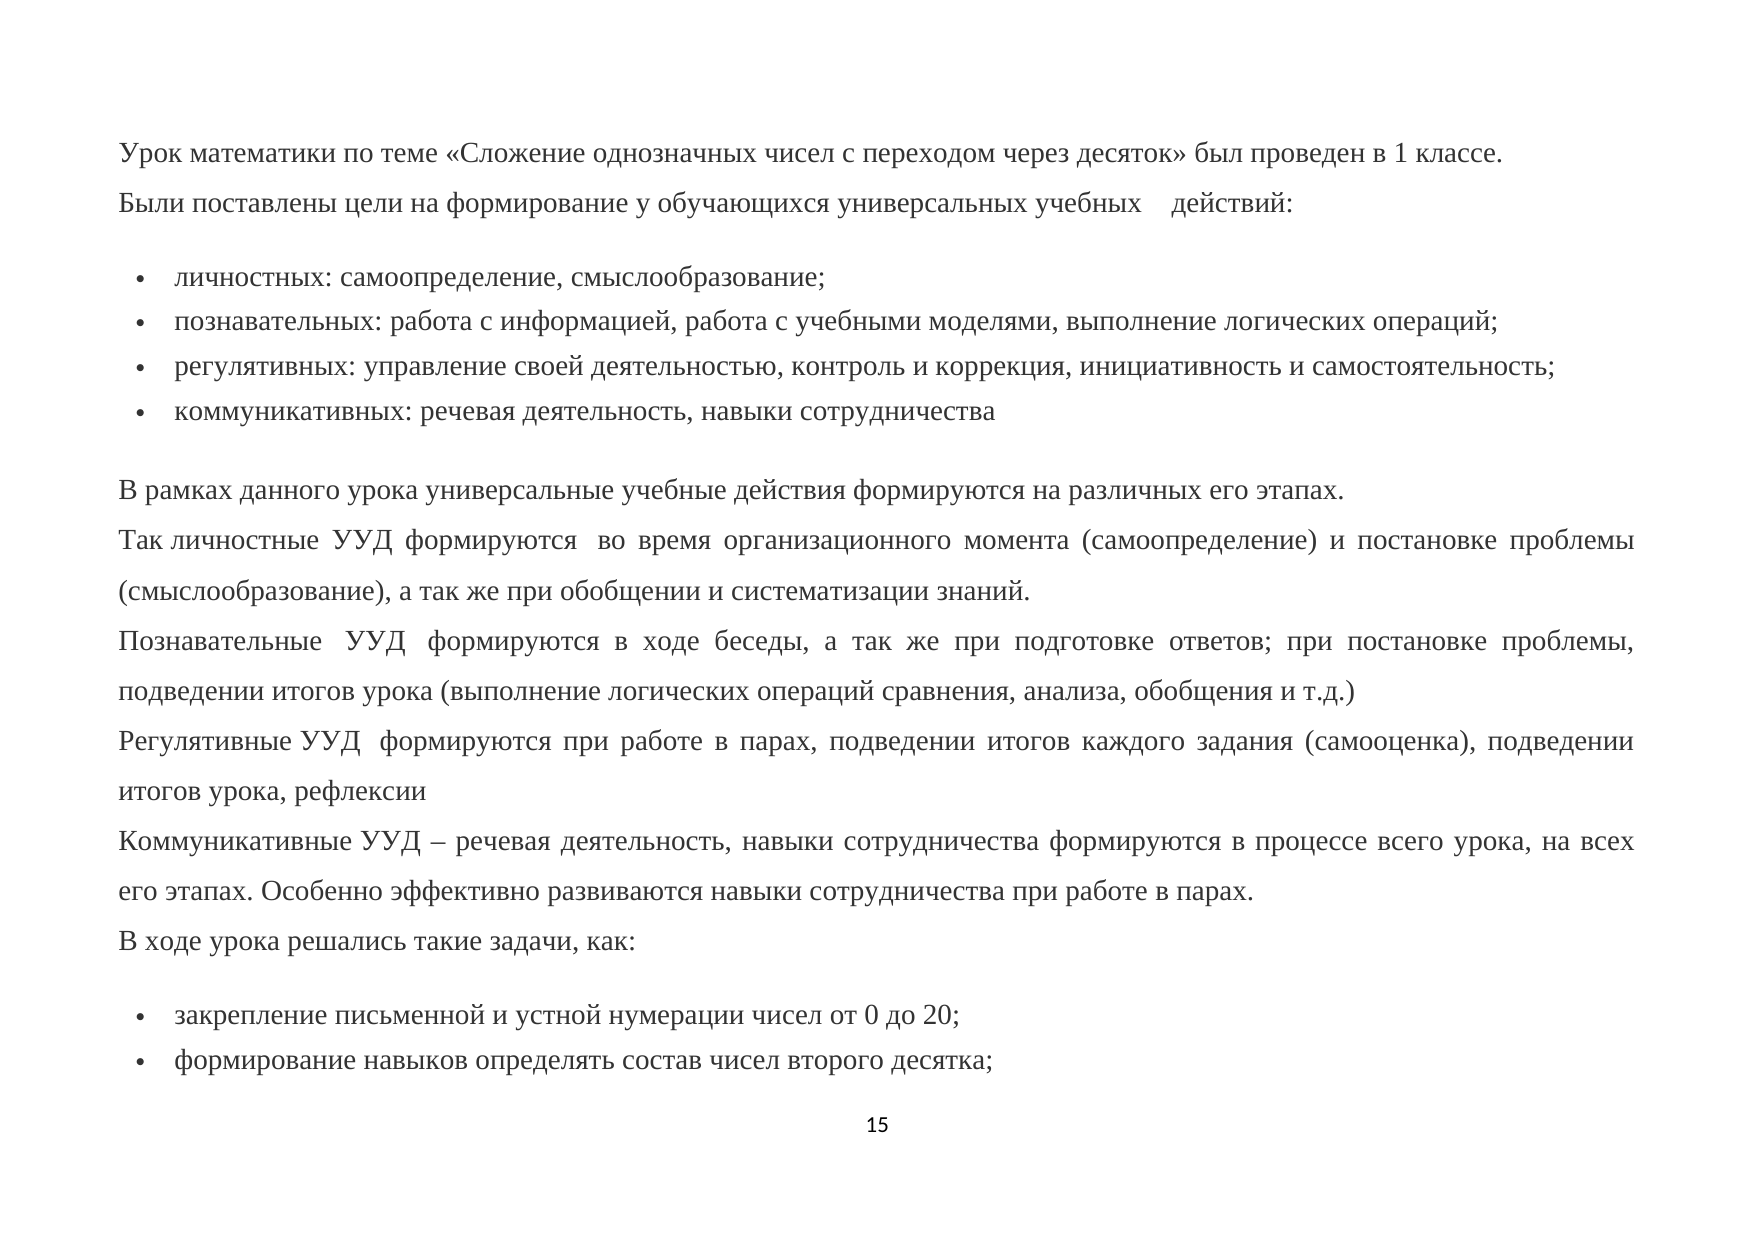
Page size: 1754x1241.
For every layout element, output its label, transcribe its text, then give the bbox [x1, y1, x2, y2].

list формирование навыков определять состав чисел второго десятка; [137, 1031, 1636, 1076]
text Коммуникативные УУД – речевая деятельность, навыки сотрудничества формируются в процессе всего урока, на всех его этапах. Особенно эффективно развиваются навыки сотрудничества при работе в парах. [118, 807, 1636, 907]
list личностных: самоопределение, смыслообразование; [137, 247, 1636, 292]
text Так личностные УУД формируются во время организационного момента (самоопределение) и постановке проблемы (смыслообразование), а так же при обобщении и систематизации знаний. [118, 506, 1636, 606]
text Познавательные УУД формируются в ходе беседы, а так же при подготовке ответов; при постановке проблемы, подведении итогов урока (выполнение логических операций сравнения, анализа, обобщения и т.д.) [118, 606, 1636, 706]
text Урок математики по теме «Сложение однозначных чисел с переходом через десяток» был проведен в 1 классе. [118, 118, 1636, 168]
list регулятивных: управление своей деятельностью, контроль и коррекция, инициативность и самостоятельность; [137, 337, 1636, 382]
text В рамках данного урока универсальные учебные действия формируются на различных его этапах. [118, 456, 1636, 506]
text В ходе урока решались такие задачи, как: [118, 907, 1636, 957]
text Регулятивные УУД формируются при работе в парах, подведении итогов каждого задания (самооценка), подведении итогов урока, рефлексии [118, 706, 1636, 807]
text Были поставлены цели на формирование у обучающихся универсальных учебных действий: [118, 168, 1636, 218]
list познавательных: работа с информацией, работа с учебными моделями, выполнение логических операций; [137, 292, 1636, 337]
list закрепление письменной и устной нумерации чисел от 0 до 20; [137, 986, 1636, 1031]
list коммуникативных: речевая деятельность, навыки сотрудничества [137, 382, 1636, 427]
